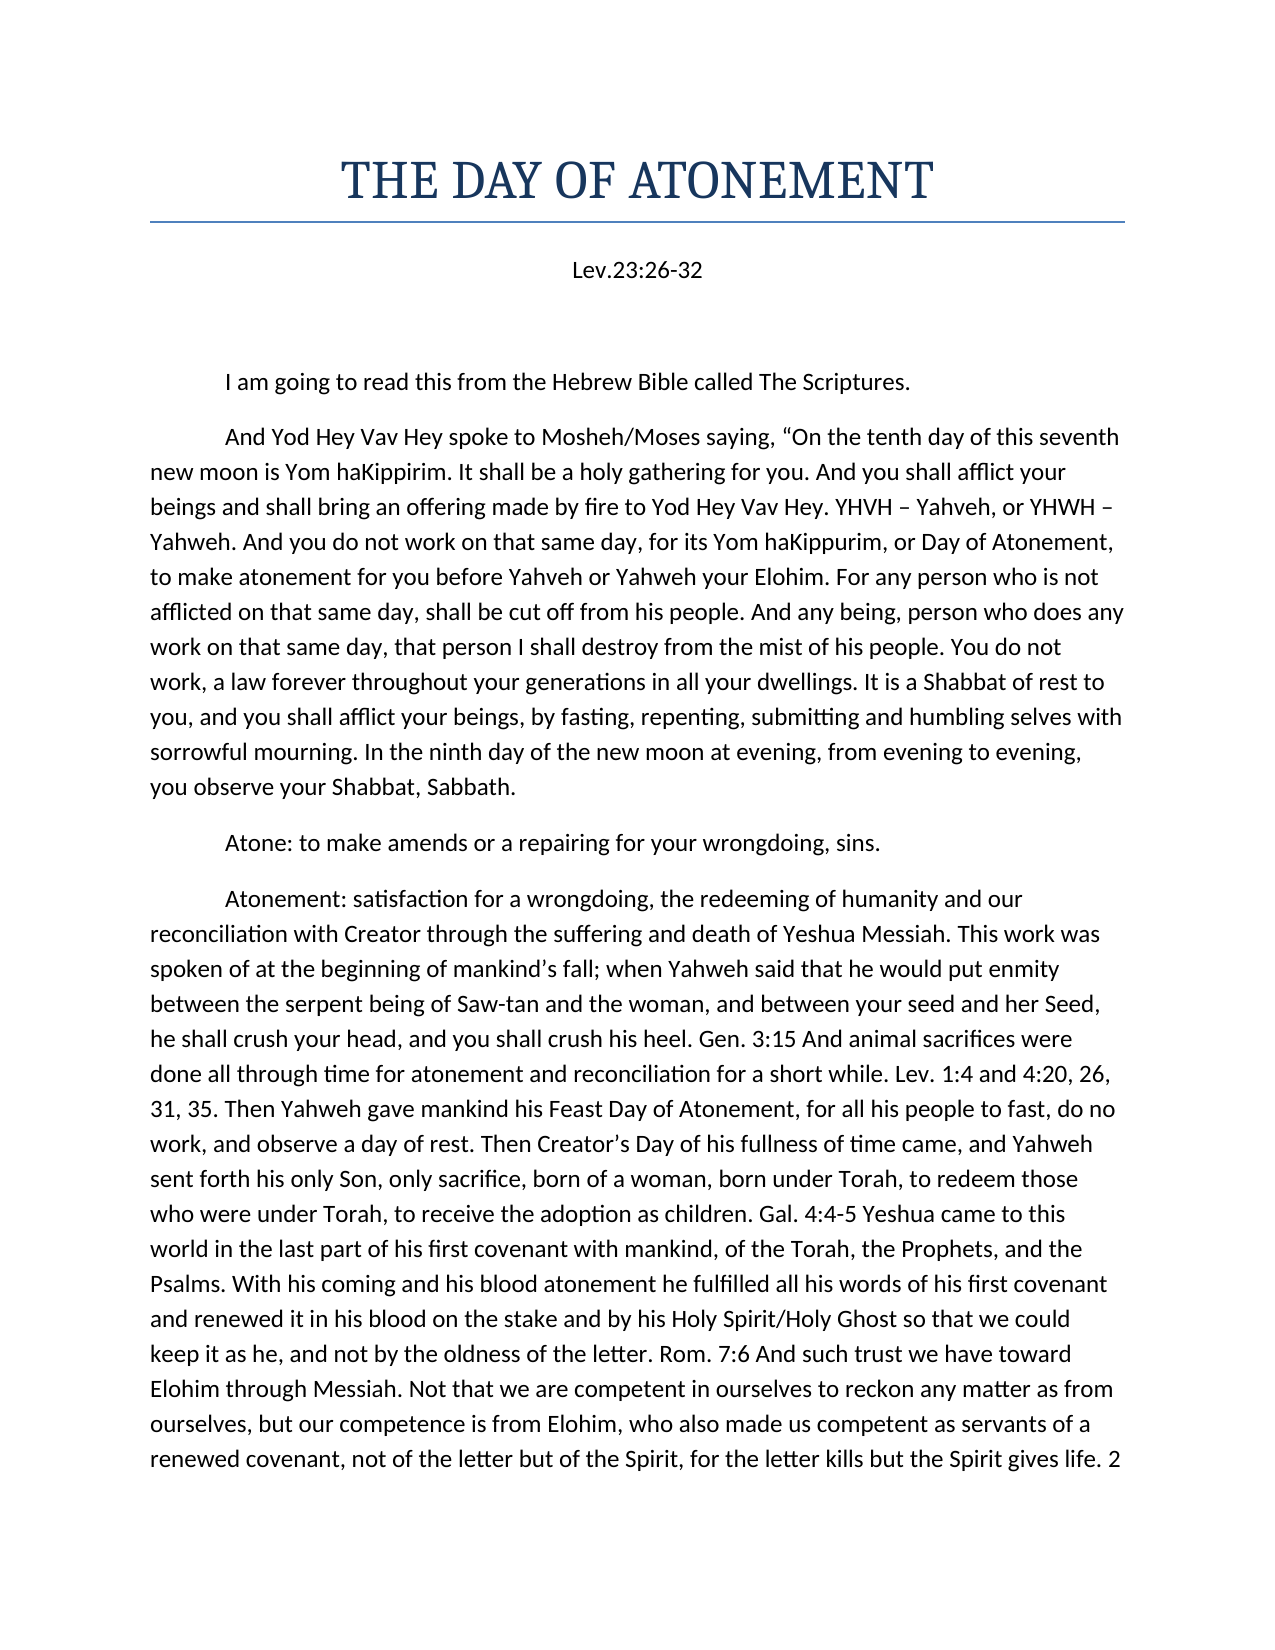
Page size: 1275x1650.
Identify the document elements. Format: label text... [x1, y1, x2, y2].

text Atone: to make amends or a repairing for your wrongdoing, sins. [150, 827, 1125, 858]
text I am going to read this from the Hebrew Bible called The Scriptures. [150, 366, 1125, 396]
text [150, 883, 1125, 1474]
title THE DAY OF ATONEMENT [150, 150, 1125, 221]
text Lev.23:26-32 [150, 254, 1125, 284]
text And Yod Hey Vav Hey spoke to Mosheh/Moses saying, “On the tenth day of this seventh new moon is Yom haKippirim. It shall be a holy gathering for you. And you shall afflict your beings and shall bring an offering made by fire to Yod Hey Vav Hey. YHVH – Yahveh, or YHWH – Yahweh. And you do not work on that same day, for its Yom haKippurim, or Day of Atonement, to make atonement for you before Yahveh or Yahweh your Elohim. For any person who is not afflicted on that same day, shall be cut off from his people. And any being, person who does any work on that same day, that person I shall destroy from the mist of his people. You do not work, a law forever throughout your generations in all your dwellings. It is a Shabbat of rest to you, and you shall afflict your beings, by fasting, repenting, submitting and humbling selves with sorrowful mourning. In the ninth day of the new moon at evening, from evening to evening, you observe your Shabbat, Sabbath. [150, 421, 1125, 802]
